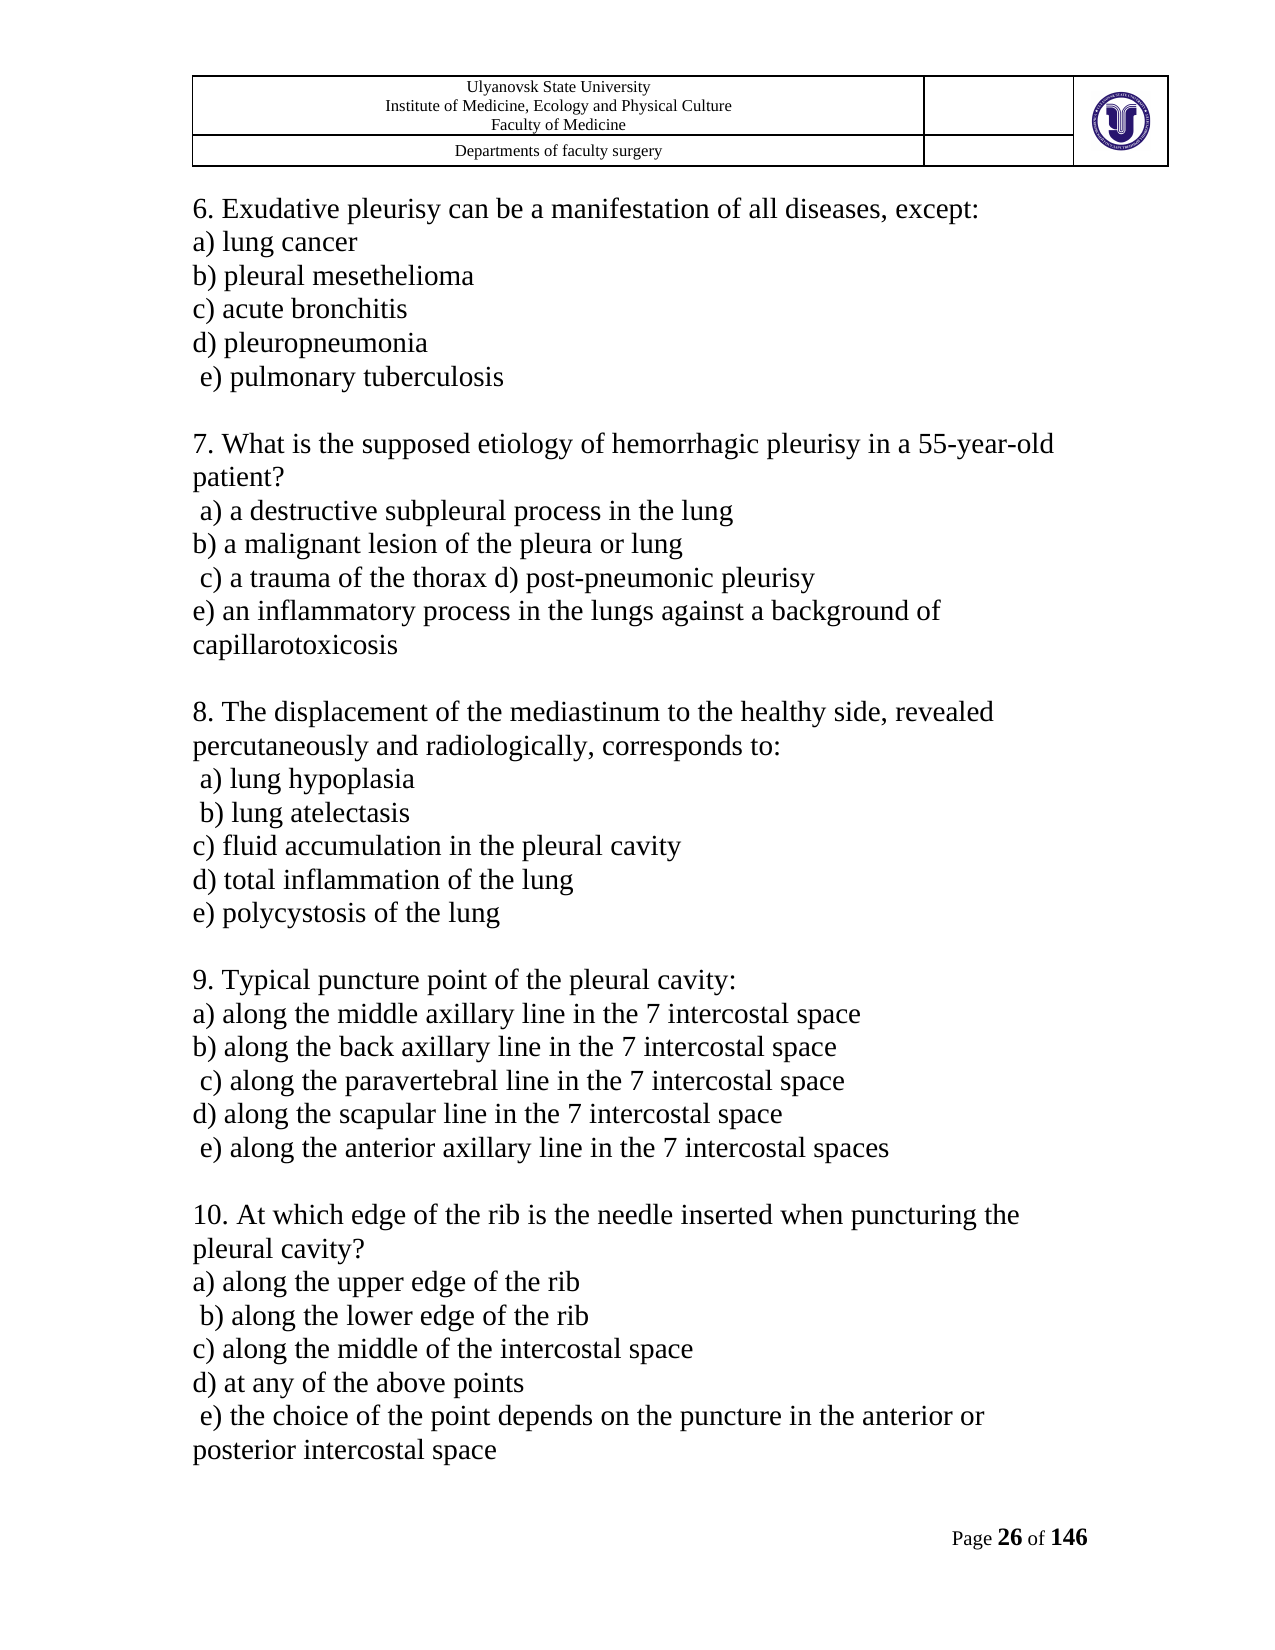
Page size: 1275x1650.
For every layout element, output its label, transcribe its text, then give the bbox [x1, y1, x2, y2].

text e) along the anterior axillary line in the 7 intercostal spaces [192, 1130, 1087, 1164]
text d) pleuropneumonia [192, 325, 1087, 359]
text d) along the scapular line in the 7 intercostal space [192, 1097, 1087, 1130]
text c) a trauma of the thorax d) post-pneumonic pleurisy [192, 560, 1087, 593]
text b) a malignant lesion of the pleura or lung [192, 526, 1087, 560]
text b) pleural mesethelioma [192, 258, 1087, 292]
text a) lung cancer [192, 224, 1087, 258]
text 9. Typical puncture point of the pleural cavity: [192, 962, 1087, 996]
text d) total inflammation of the lung [192, 862, 1087, 895]
text 8. The displacement of the mediastinum to the healthy side, revealed percutaneously and radiologically, corresponds to: [192, 694, 1087, 761]
text c) acute bronchitis [192, 292, 1087, 325]
text 7. What is the supposed etiology of hemorrhagic pleurisy in a 55-year-old patient? [192, 426, 1087, 493]
text b) along the back axillary line in the 7 intercostal space [192, 1029, 1087, 1063]
text a) along the upper edge of the rib [192, 1264, 1087, 1298]
text e) pulmonary tuberculosis [192, 359, 1087, 392]
text b) lung atelectasis [192, 795, 1087, 828]
text c) fluid accumulation in the pleural cavity [192, 828, 1087, 862]
text d) at any of the above points [192, 1365, 1087, 1398]
text a) along the middle axillary line in the 7 intercostal space [192, 996, 1087, 1029]
text e) the choice of the point depends on the puncture in the anterior or posterior intercostal space [192, 1398, 1087, 1466]
text 6. Exudative pleurisy can be a manifestation of all diseases, except: [192, 191, 1087, 224]
text e) polycystosis of the lung [192, 895, 1087, 929]
text e) an inflammatory process in the lungs against a background of capillarotoxicosis [192, 593, 1087, 661]
text a) lung hypoplasia [192, 761, 1087, 795]
text c) along the middle of the intercostal space [192, 1331, 1087, 1365]
text b) along the lower edge of the rib [192, 1298, 1087, 1331]
text c) along the paravertebral line in the 7 intercostal space [192, 1063, 1087, 1097]
picture [1091, 91, 1151, 151]
text 10. At which edge of the rib is the needle inserted when puncturing the pleural cavity? [192, 1197, 1087, 1264]
text a) a destructive subpleural process in the lung [192, 493, 1087, 526]
